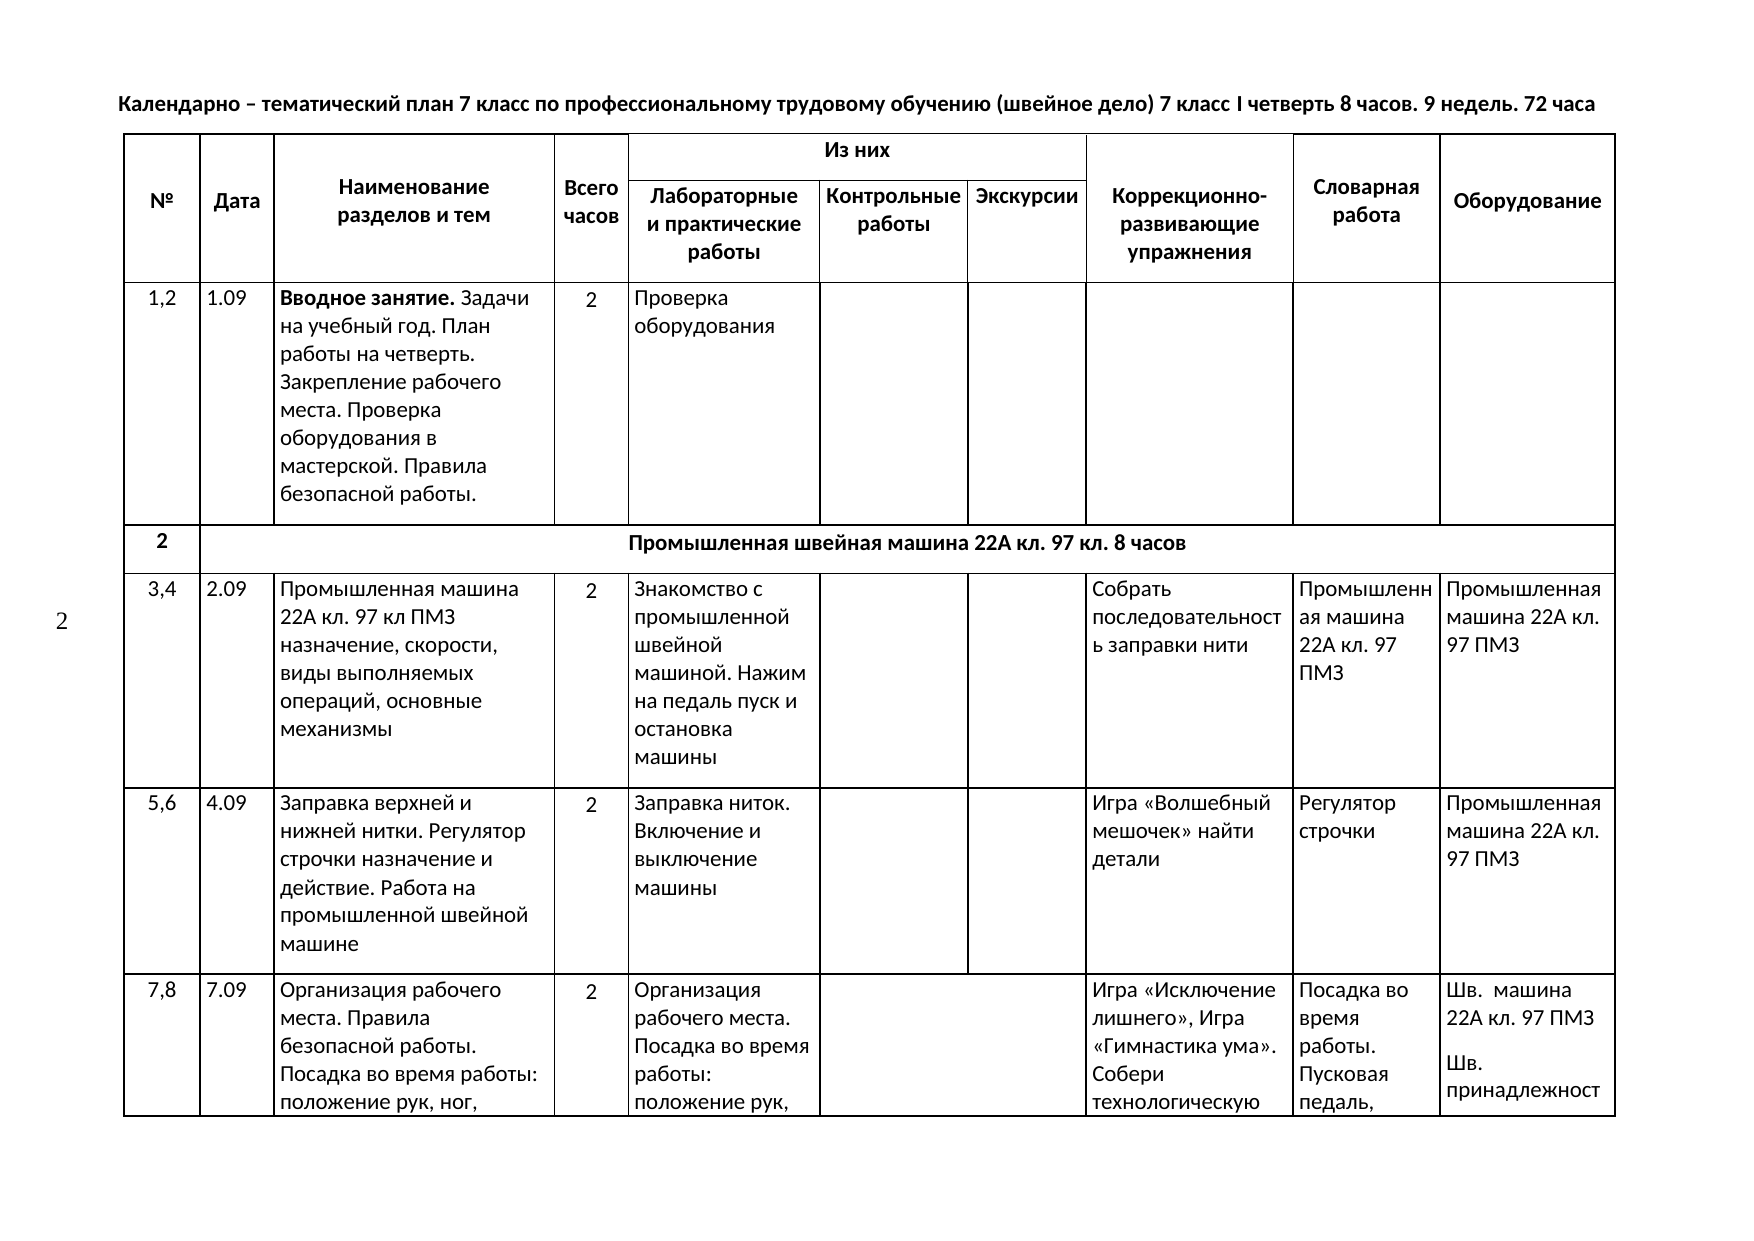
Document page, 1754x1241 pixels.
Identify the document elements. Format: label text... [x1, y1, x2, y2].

table_cell Вводное занятие. Задачи на учебный год. План работы на четверть. Закрепление рабочего места. Проверка оборудования в мастерской. Правила безопасной работы. [275, 283, 554, 524]
table_cell Промышленная машина 22А кл. 97 ПМЗ [1294, 574, 1439, 787]
table_cell [821, 789, 967, 973]
table_cell [969, 789, 1085, 973]
table_cell Коррекционно-развивающие упражнения [1087, 180, 1293, 282]
table_cell [821, 283, 967, 524]
table_header Из них [629, 134, 1086, 179]
table_cell [969, 283, 1085, 524]
table_cell 2 [555, 789, 628, 973]
table_cell Лабораторные и практические работы [629, 181, 819, 282]
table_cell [275, 975, 554, 1115]
table_header № [125, 135, 199, 282]
table_cell Экскурсии [968, 181, 1086, 282]
table_cell Игра «Волшебный мешочек» найти детали [1087, 789, 1292, 973]
table_cell Регулятор строчки [1294, 789, 1439, 973]
table_header [1086, 134, 1293, 179]
table_cell Проверка оборудования [629, 283, 819, 524]
table_cell 1,2 [125, 283, 199, 524]
table_cell Промышленная швейная машина 22А кл. 97 кл. 8 часов [201, 526, 1614, 573]
table_header Наименование разделов и тем [275, 135, 554, 282]
table_cell Контрольные работы [820, 181, 967, 282]
table_cell 5,6 [125, 789, 199, 973]
table_cell 2 [555, 574, 628, 787]
table_cell Промышленная машина 22А кл. 97 ПМЗ [1441, 574, 1614, 787]
table_cell 4.09 [201, 789, 273, 973]
table_cell Знакомство с промышленной швейной машиной. Нажим на педаль пуск и остановка машины [629, 574, 819, 787]
table_cell 2 [555, 975, 628, 1115]
table_cell Собрать последовательность заправки нити [1087, 574, 1292, 787]
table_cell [1441, 975, 1614, 1115]
text Календарно – тематический план 7 класс по профессиональному трудовому обучению (швейное дело) 7 класс I четверть 8 часов. 9 недель. 72 часа [118, 89, 1636, 117]
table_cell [629, 975, 819, 1115]
table_cell [821, 574, 967, 787]
table_cell 7,8 [125, 975, 199, 1115]
table_cell [969, 574, 1085, 787]
table_cell Заправка верхней и нижней нитки. Регулятор строчки назначение и действие. Работа на промышленной швейной машине [275, 789, 554, 973]
table_cell 2.09 [201, 574, 273, 787]
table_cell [1294, 975, 1439, 1115]
table_cell [1294, 283, 1439, 524]
table_cell 2 [125, 526, 199, 573]
table_cell [821, 975, 1085, 1115]
table_cell 3,4 [125, 574, 199, 787]
table_cell Заправка ниток. Включение и выключение машины [629, 789, 819, 973]
table_header Словарная работа [1294, 135, 1439, 282]
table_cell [1087, 975, 1292, 1115]
table_cell 2 [555, 283, 628, 524]
table_cell Промышленная машина 22А кл. 97 ПМЗ [1441, 789, 1614, 973]
table_cell Промышленная машина 22А кл. 97 кл ПМЗ назначение, скорости, виды выполняемых операций, основные механизмы [275, 574, 554, 787]
table_header Всего часов [555, 135, 628, 282]
table_cell 7.09 [201, 975, 273, 1115]
table_cell [1441, 283, 1614, 524]
table_cell [1087, 283, 1292, 524]
table_header Оборудование [1441, 135, 1614, 282]
table_header Дата [201, 135, 273, 282]
table_cell 1.09 [201, 283, 273, 524]
